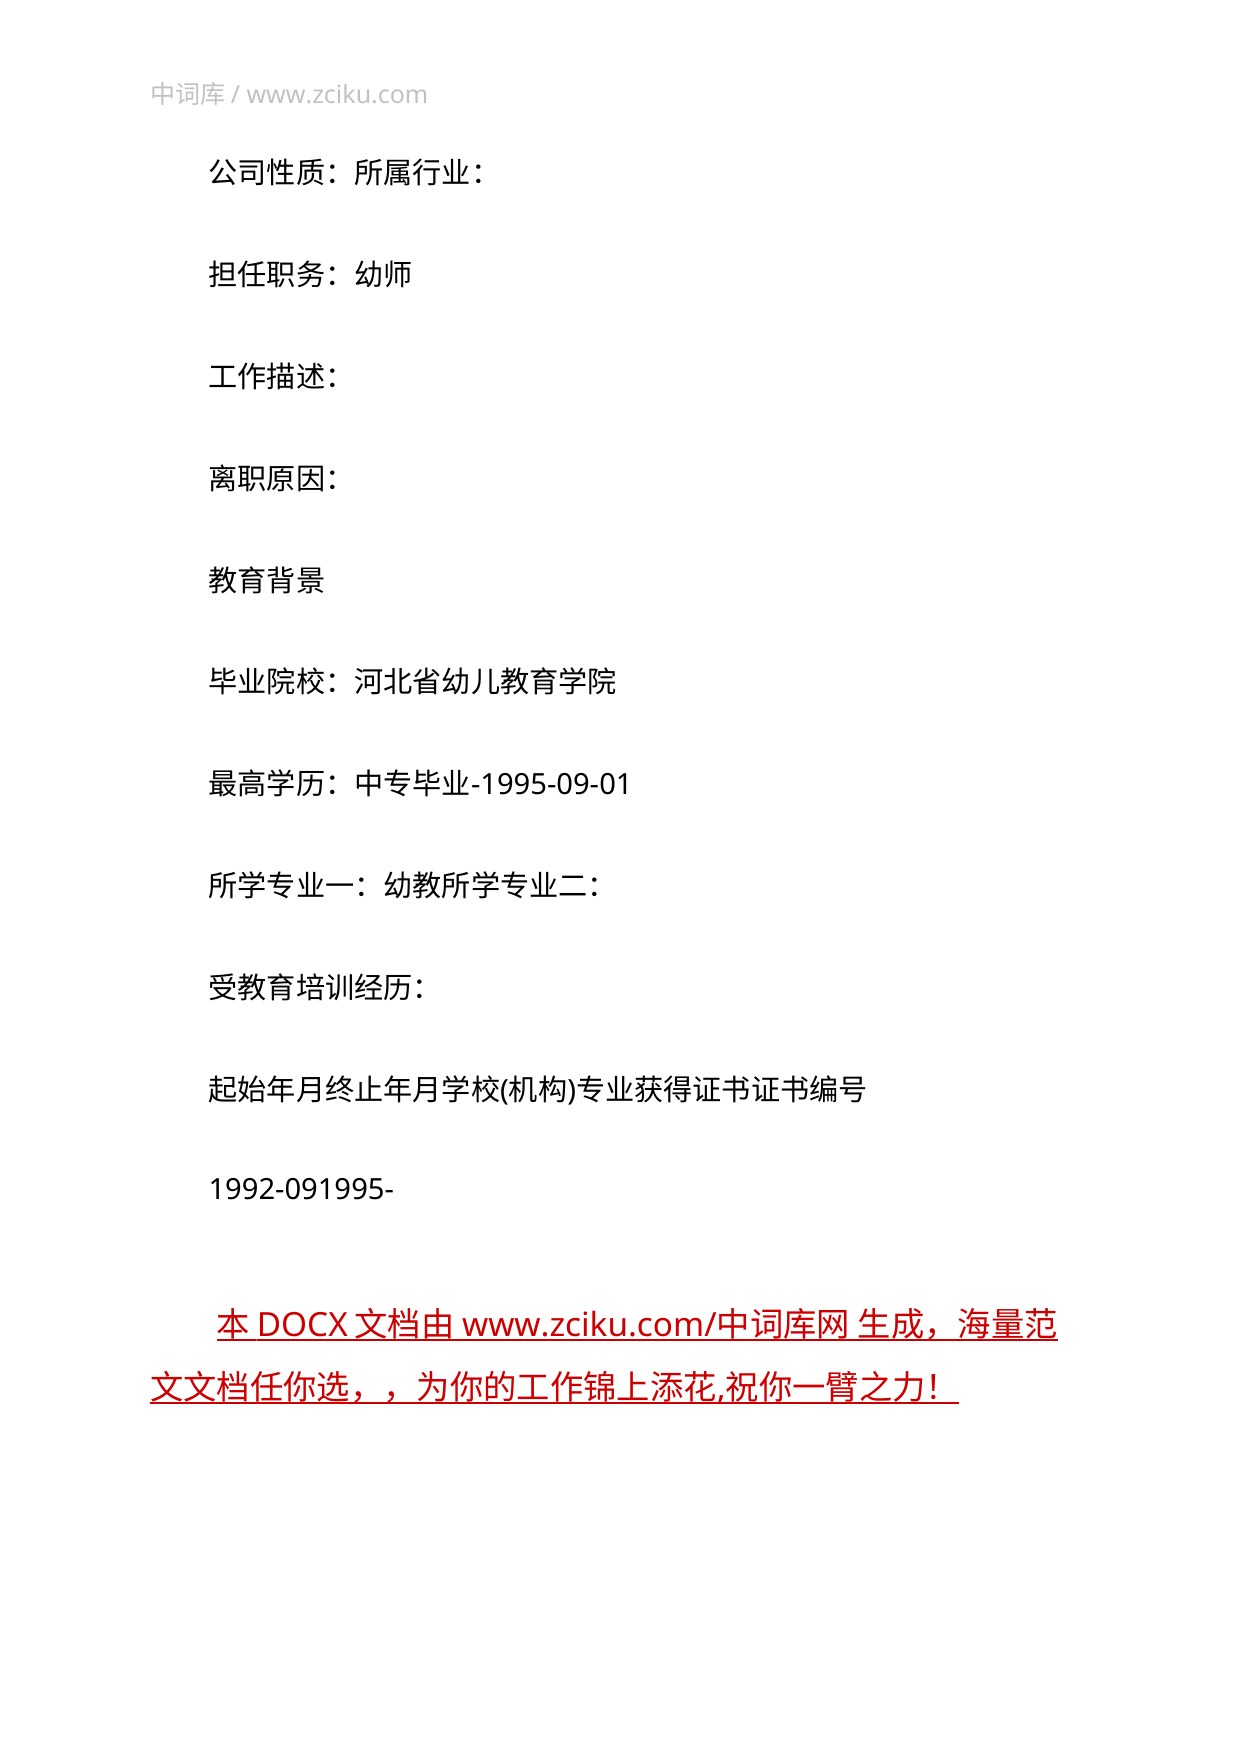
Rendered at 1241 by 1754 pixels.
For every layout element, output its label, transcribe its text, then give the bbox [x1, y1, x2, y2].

text 教育背景 [150, 557, 1090, 599]
text 1992-091995- [150, 1168, 1090, 1208]
text 离职原因： [150, 455, 1090, 498]
text 本DOCX文档由 www.zciku.com/中词库网 生成，海量范文文档任你选，，为你的工作锦上添花,祝你一臂之力！ [150, 1298, 1090, 1409]
text 受教育培训经历： [150, 964, 1090, 1007]
text 公司性质：所属行业： [150, 150, 1090, 192]
text 最高学历：中专毕业-1995-09-01 [150, 761, 1090, 803]
text 工作描述： [150, 353, 1090, 396]
text 担任职务：幼师 [150, 252, 1090, 294]
text 所学专业一：幼教所学专业二： [150, 863, 1090, 905]
text 毕业院校：河北省幼儿教育学院 [150, 659, 1090, 701]
text 起始年月终止年月学校(机构)专业获得证书证书编号 [150, 1066, 1090, 1108]
